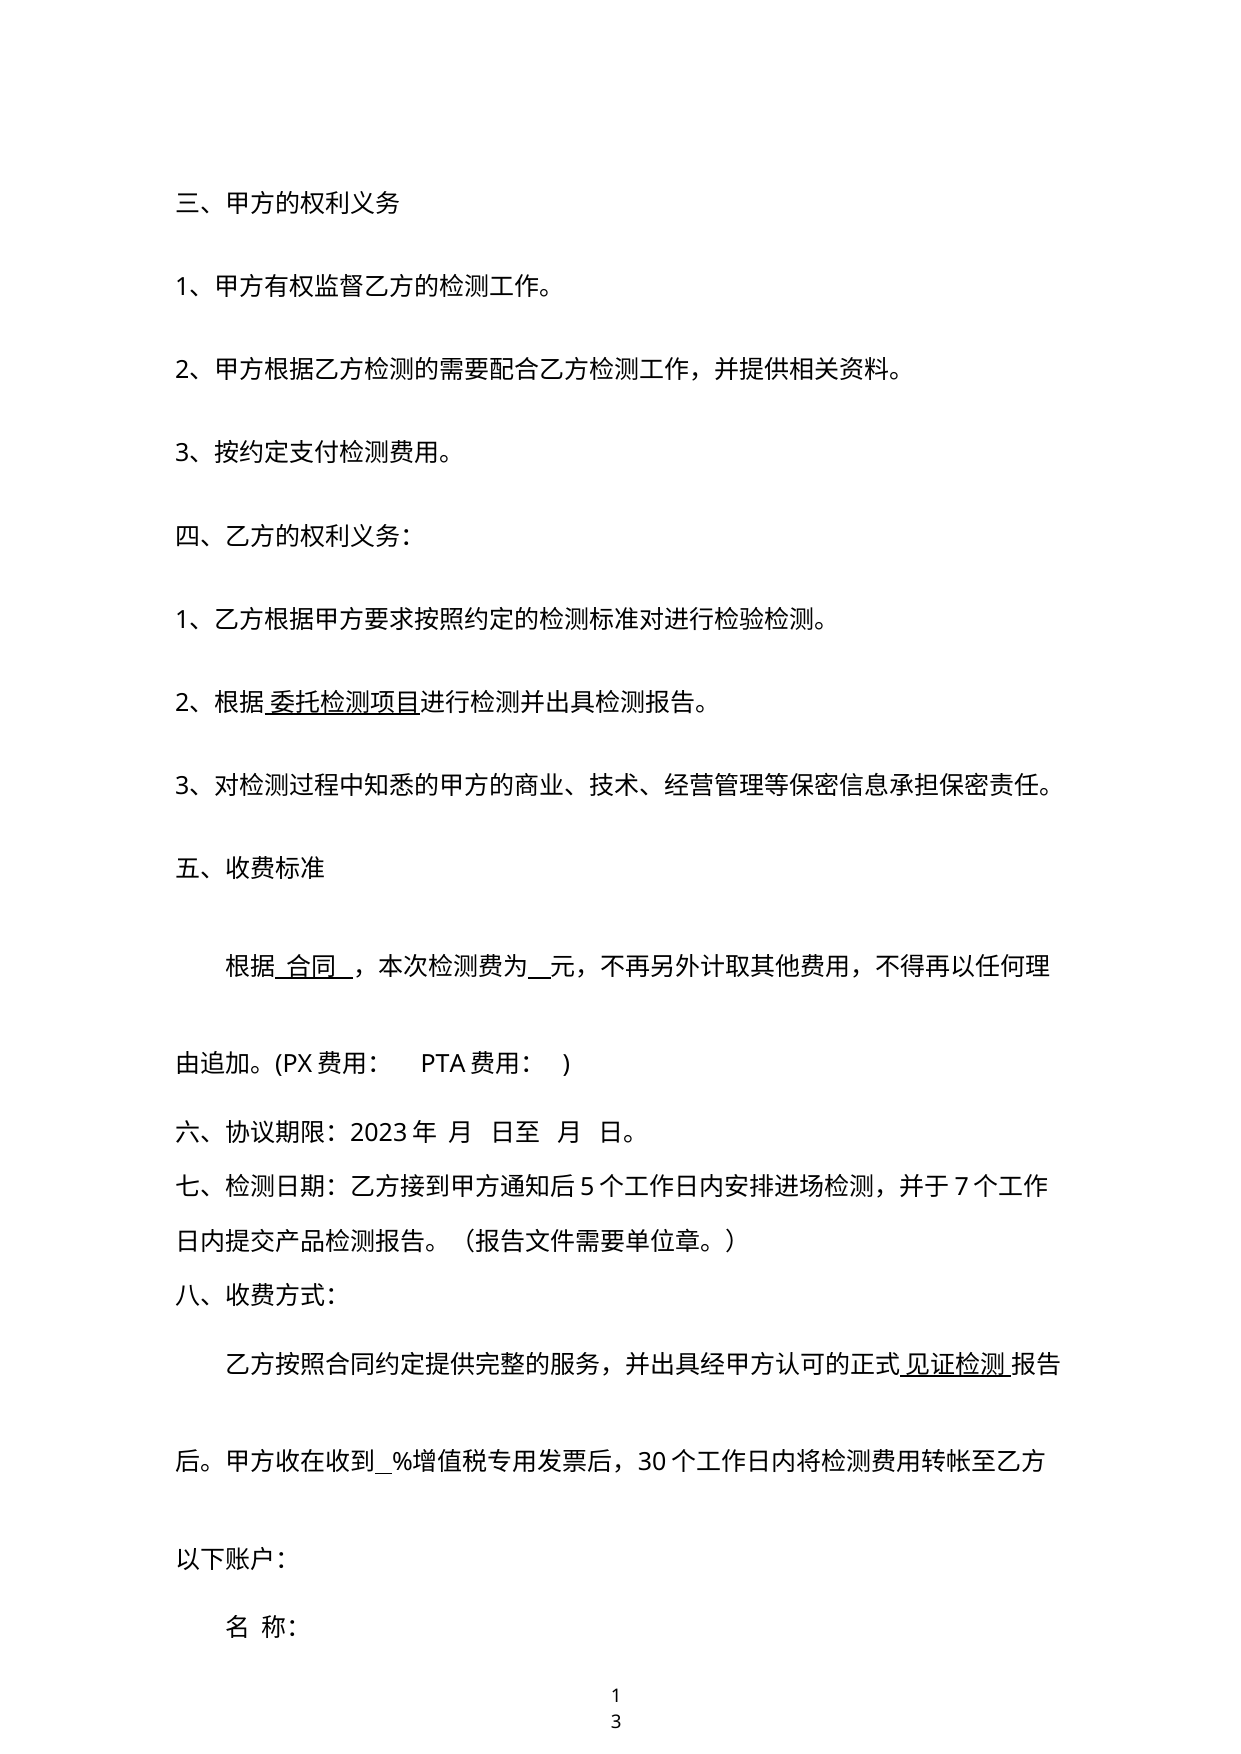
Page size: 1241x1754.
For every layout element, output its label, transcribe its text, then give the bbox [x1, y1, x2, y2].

text 八、收费方式： [175, 1275, 1065, 1312]
text 六、协议期限：2023年 月 日至 月 日。 [175, 1112, 1065, 1148]
text 乙方按照合同约定提供完整的服务，并出具经甲方认可的正式 见证检测 报告后。甲方收在收到 %增值税专用发票后，30个工作日内将检测费用转帐至乙方以下账户： [175, 1330, 1065, 1590]
text 五、收费标准 根据 合同 ，本次检测费为 元，不再另外计取其他费用，不得再以任何理由追加。(PX费用： PTA费用： ) [175, 834, 1065, 1094]
text 1、乙方根据甲方要求按照约定的检测标准对进行检验检测。 [175, 585, 1065, 650]
text 3、按约定支付检测费用。 [175, 418, 1065, 483]
text 3、对检测过程中知悉的甲方的商业、技术、经营管理等保密信息承担保密责任。 [175, 751, 1065, 816]
text 2、根据 委托检测项目进行检测并出具检测报告。 [175, 668, 1065, 733]
text 1、甲方有权监督乙方的检测工作。 [175, 252, 1065, 317]
text 四、乙方的权利义务： [175, 502, 1065, 567]
text 名 称： [175, 1608, 1065, 1644]
text 七、检测日期：乙方接到甲方通知后5个工作日内安排进场检测，并于7个工作日内提交产品检测报告。（报告文件需要单位章。） [175, 1167, 1065, 1257]
text 三、甲方的权利义务 [175, 169, 1065, 234]
text 2、甲方根据乙方检测的需要配合乙方检测工作，并提供相关资料。 [175, 335, 1065, 400]
